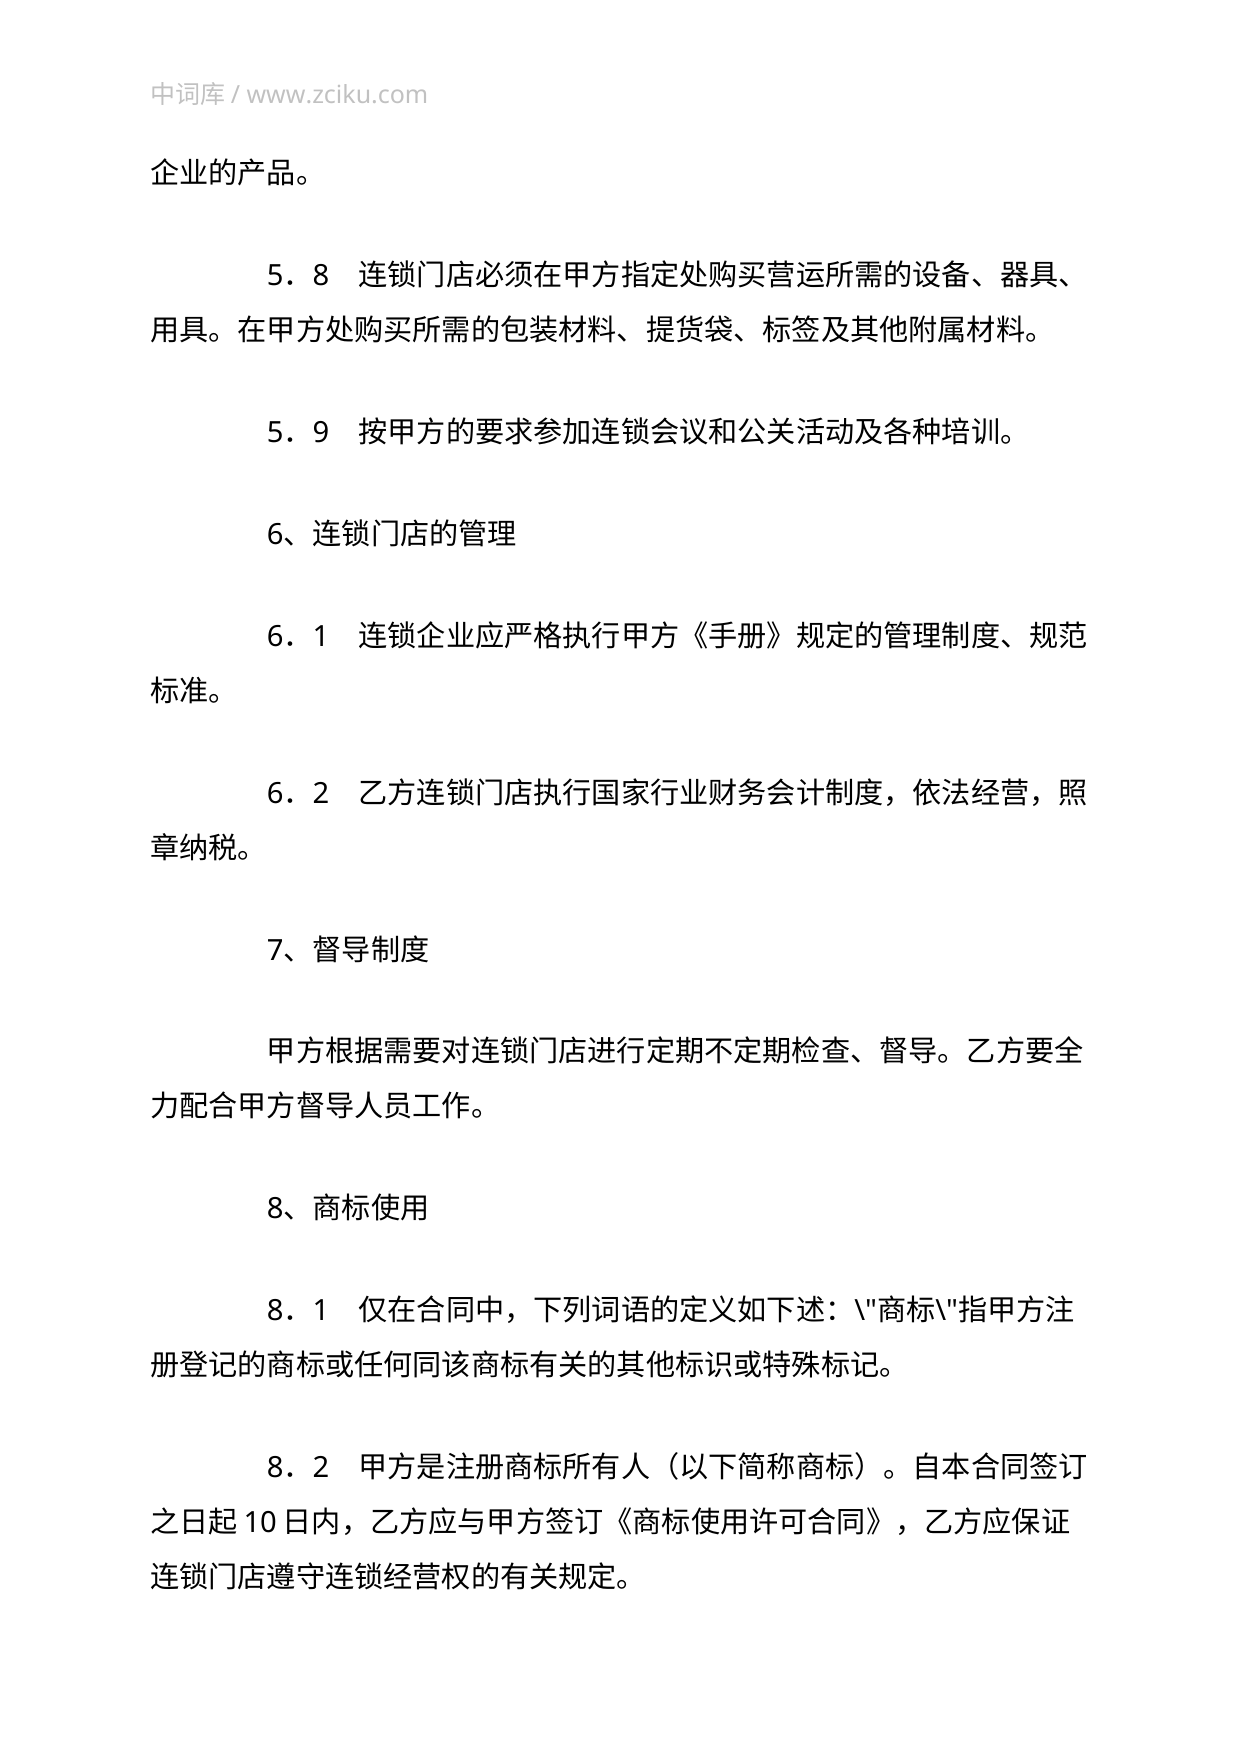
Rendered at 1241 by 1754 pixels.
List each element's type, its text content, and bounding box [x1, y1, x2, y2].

text 8、商标使用 [150, 1185, 1090, 1227]
text 6、连锁门店的管理 [150, 511, 1090, 553]
text 甲方根据需要对连锁门店进行定期不定期检查、督导。乙方要全力配合甲方督导人员工作。 [150, 1028, 1090, 1125]
text 6．2 乙方连锁门店执行国家行业财务会计制度，依法经营，照章纳税。 [150, 769, 1090, 867]
text 7、督导制度 [150, 926, 1090, 968]
text 6．1 连锁企业应严格执行甲方《手册》规定的管理制度、规范标准。 [150, 612, 1090, 710]
text 5．8 连锁门店必须在甲方指定处购买营运所需的设备、器具、用具。在甲方处购买所需的包装材料、提货袋、标签及其他附属材料。 [150, 252, 1090, 349]
text 5．9 按甲方的要求参加连锁会议和公关活动及各种培训。 [150, 408, 1090, 451]
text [150, 150, 1090, 192]
text 8．1 仅在合同中，下列词语的定义如下述：\"商标\"指甲方注册登记的商标或任何同该商标有关的其他标识或特殊标记。 [150, 1287, 1090, 1384]
text 8．2 甲方是注册商标所有人（以下简称商标）。自本合同签订之日起10日内，乙方应与甲方签订《商标使用许可合同》，乙方应保证连锁门店遵守连锁经营权的有关规定。 [150, 1443, 1090, 1596]
